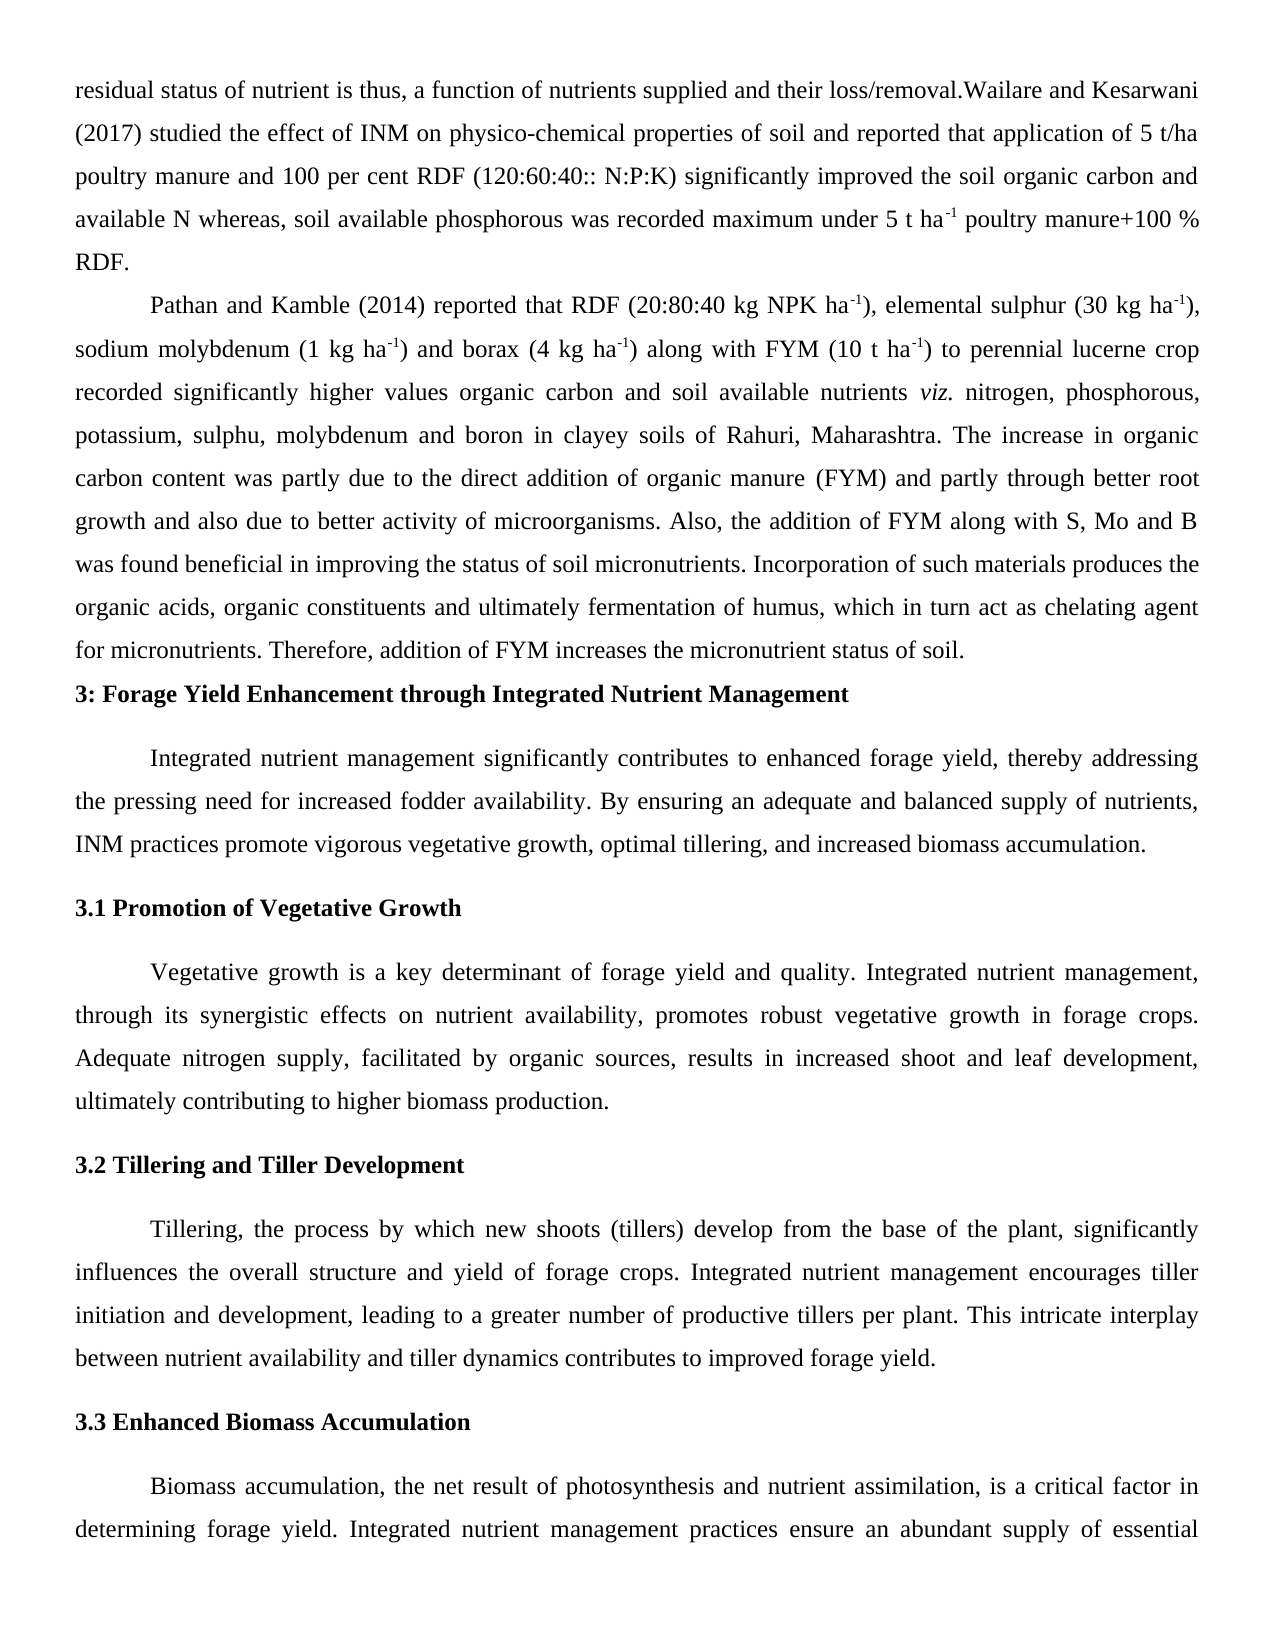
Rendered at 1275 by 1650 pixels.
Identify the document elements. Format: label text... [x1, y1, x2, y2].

text 3.3 Enhanced Biomass Accumulation [75, 1407, 1200, 1436]
text Tillering, the process by which new shoots (tillers) develop from the base of the plant, significantly influences the overall structure and yield of forage crops. Integrated nutrient management encourages tiller initiation and development, leading to a greater number of productive tillers per plant. This intricate interplay between nutrient availability and tiller dynamics contributes to improved forage yield. [75, 1214, 1200, 1372]
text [75, 1471, 1200, 1543]
text Pathan and Kamble (2014) reported that RDF (20:80:40 kg NPK ha-1), elemental sulphur (30 kg ha-1), sodium molybdenum (1 kg ha-1) and borax (4 kg ha-1) along with FYM (10 t ha-1) to perennial lucerne crop recorded significantly higher values organic carbon and soil available nutrients viz. nitrogen, phosphorous, potassium, sulphu, molybdenum and boron in clayey soils of Rahuri, Maharashtra. The increase in organic carbon content was partly due to the direct addition of organic manure (FYM) and partly through better root growth and also due to better activity of microorganisms. Also, the addition of FYM along with S, Mo and B was found beneficial in improving the status of soil micronutrients. Incorporation of such materials produces the organic acids, organic constituents and ultimately fermentation of humus, which in turn act as chelating agent for micronutrients. Therefore, addition of FYM increases the micronutrient status of soil. [75, 291, 1200, 664]
text 3.2 Tillering and Tiller Development [75, 1150, 1200, 1179]
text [75, 75, 1200, 276]
text 3: Forage Yield Enhancement through Integrated Nutrient Management [75, 679, 1200, 707]
text Vegetative growth is a key determinant of forage yield and quality. Integrated nutrient management, through its synergistic effects on nutrient availability, promotes robust vegetative growth in forage crops. Adequate nitrogen supply, facilitated by organic sources, results in increased shoot and leaf development, ultimately contributing to higher biomass production. [75, 957, 1200, 1115]
text 3.1 Promotion of Vegetative Growth [75, 893, 1200, 922]
text Integrated nutrient management significantly contributes to enhanced forage yield, thereby addressing the pressing need for increased fodder availability. By ensuring an adequate and balanced supply of nutrients, INM practices promote vigorous vegetative growth, optimal tillering, and increased biomass accumulation. [75, 743, 1200, 858]
